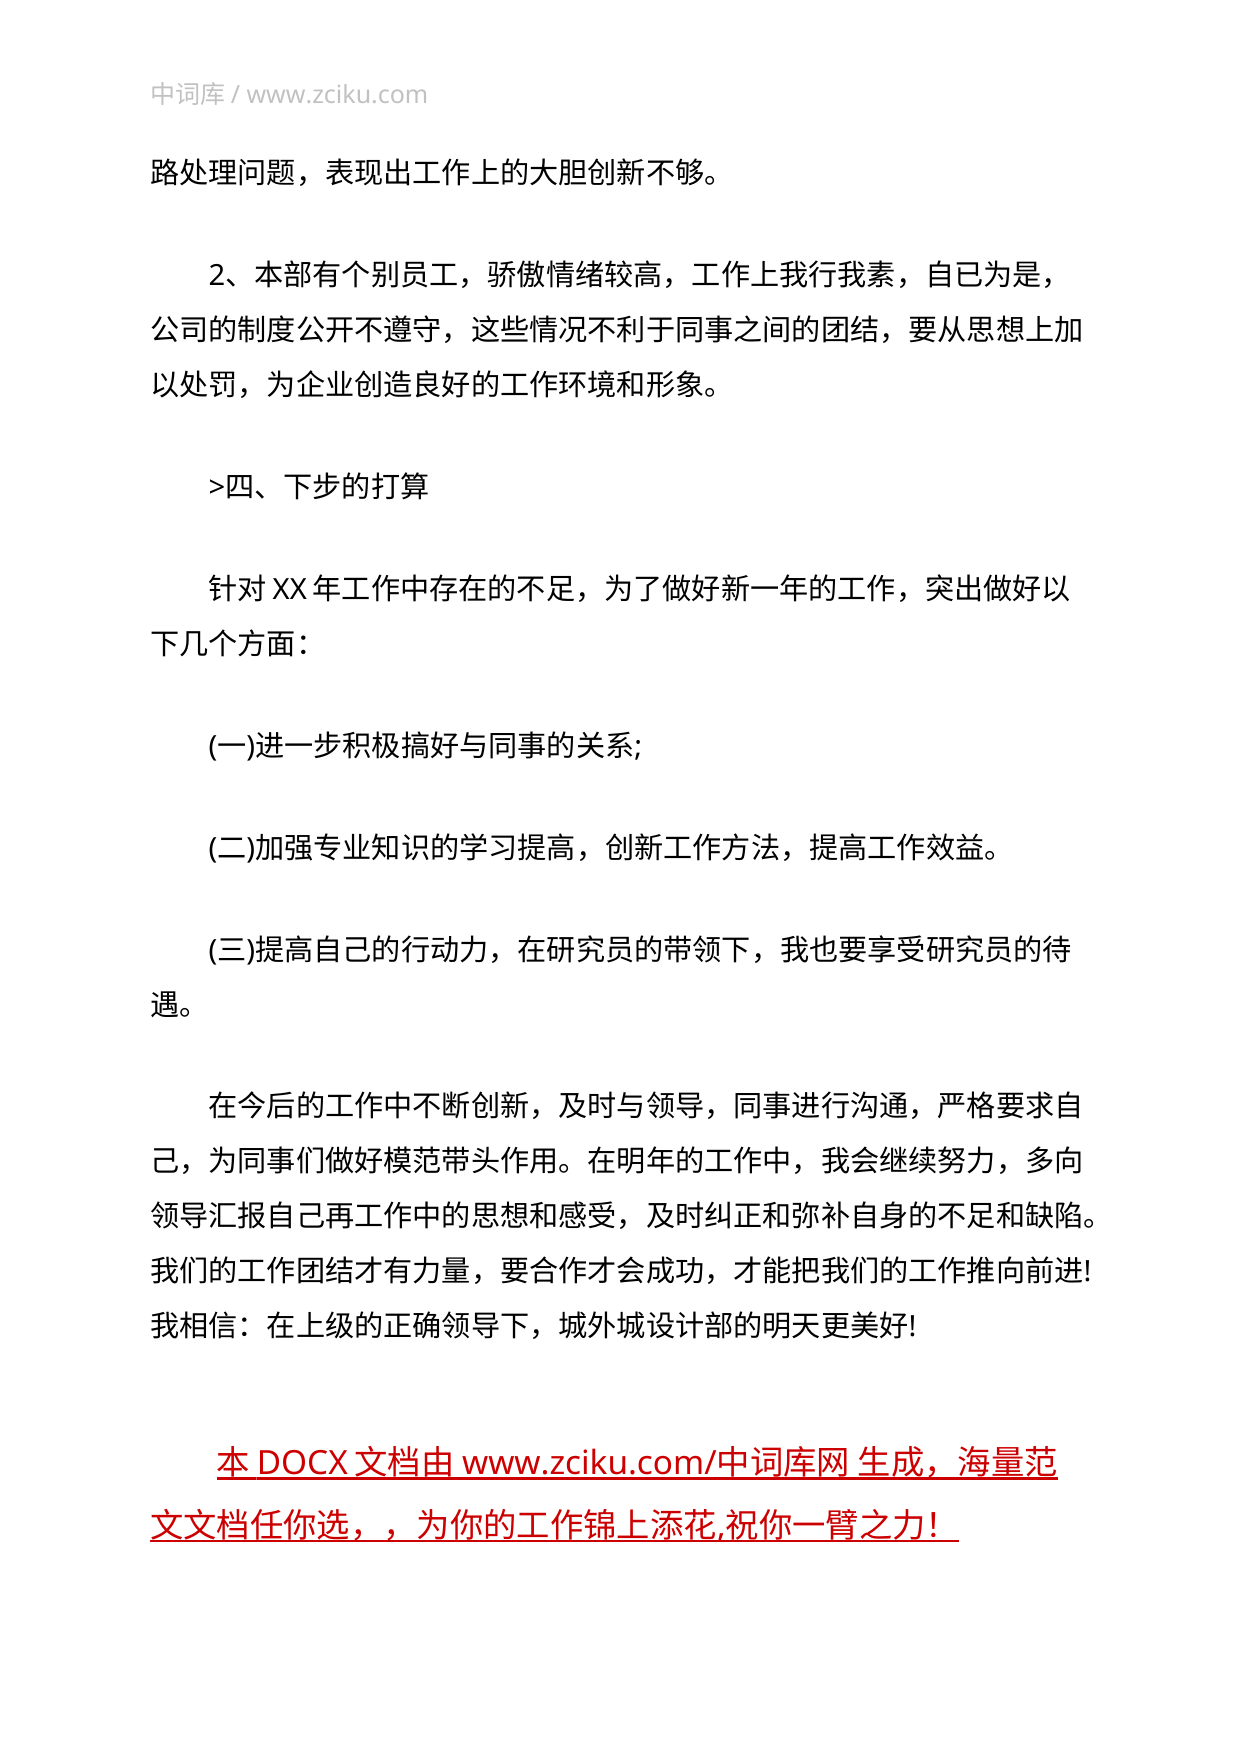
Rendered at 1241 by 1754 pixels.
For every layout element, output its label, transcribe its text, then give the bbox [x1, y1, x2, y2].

text (二)加强专业知识的学习提高，创新工作方法，提高工作效益。 [150, 824, 1090, 867]
text 针对XX年工作中存在的不足，为了做好新一年的工作，突出做好以下几个方面： [150, 565, 1090, 663]
text (一)进一步积极搞好与同事的关系; [150, 722, 1090, 764]
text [150, 150, 1090, 192]
text (三)提高自己的行动力，在研究员的带领下，我也要享受研究员的待遇。 [150, 926, 1090, 1023]
text 在今后的工作中不断创新，及时与领导，同事进行沟通，严格要求自己，为同事们做好模范带头作用。在明年的工作中，我会继续努力，多向领导汇报自己再工作中的思想和感受，及时纠正和弥补自身的不足和缺陷。我们的工作团结才有力量，要合作才会成功，才能把我们的工作推向前进!我相信：在上级的正确领导下，城外城设计部的明天更美好! [150, 1083, 1090, 1345]
text 本DOCX文档由 www.zciku.com/中词库网 生成，海量范文文档任你选，，为你的工作锦上添花,祝你一臂之力！ [150, 1436, 1090, 1547]
text >四、下步的打算 [150, 463, 1090, 506]
text 2、本部有个别员工，骄傲情绪较高，工作上我行我素，自已为是，公司的制度公开不遵守，这些情况不利于同事之间的团结，要从思想上加以处罚，为企业创造良好的工作环境和形象。 [150, 252, 1090, 404]
